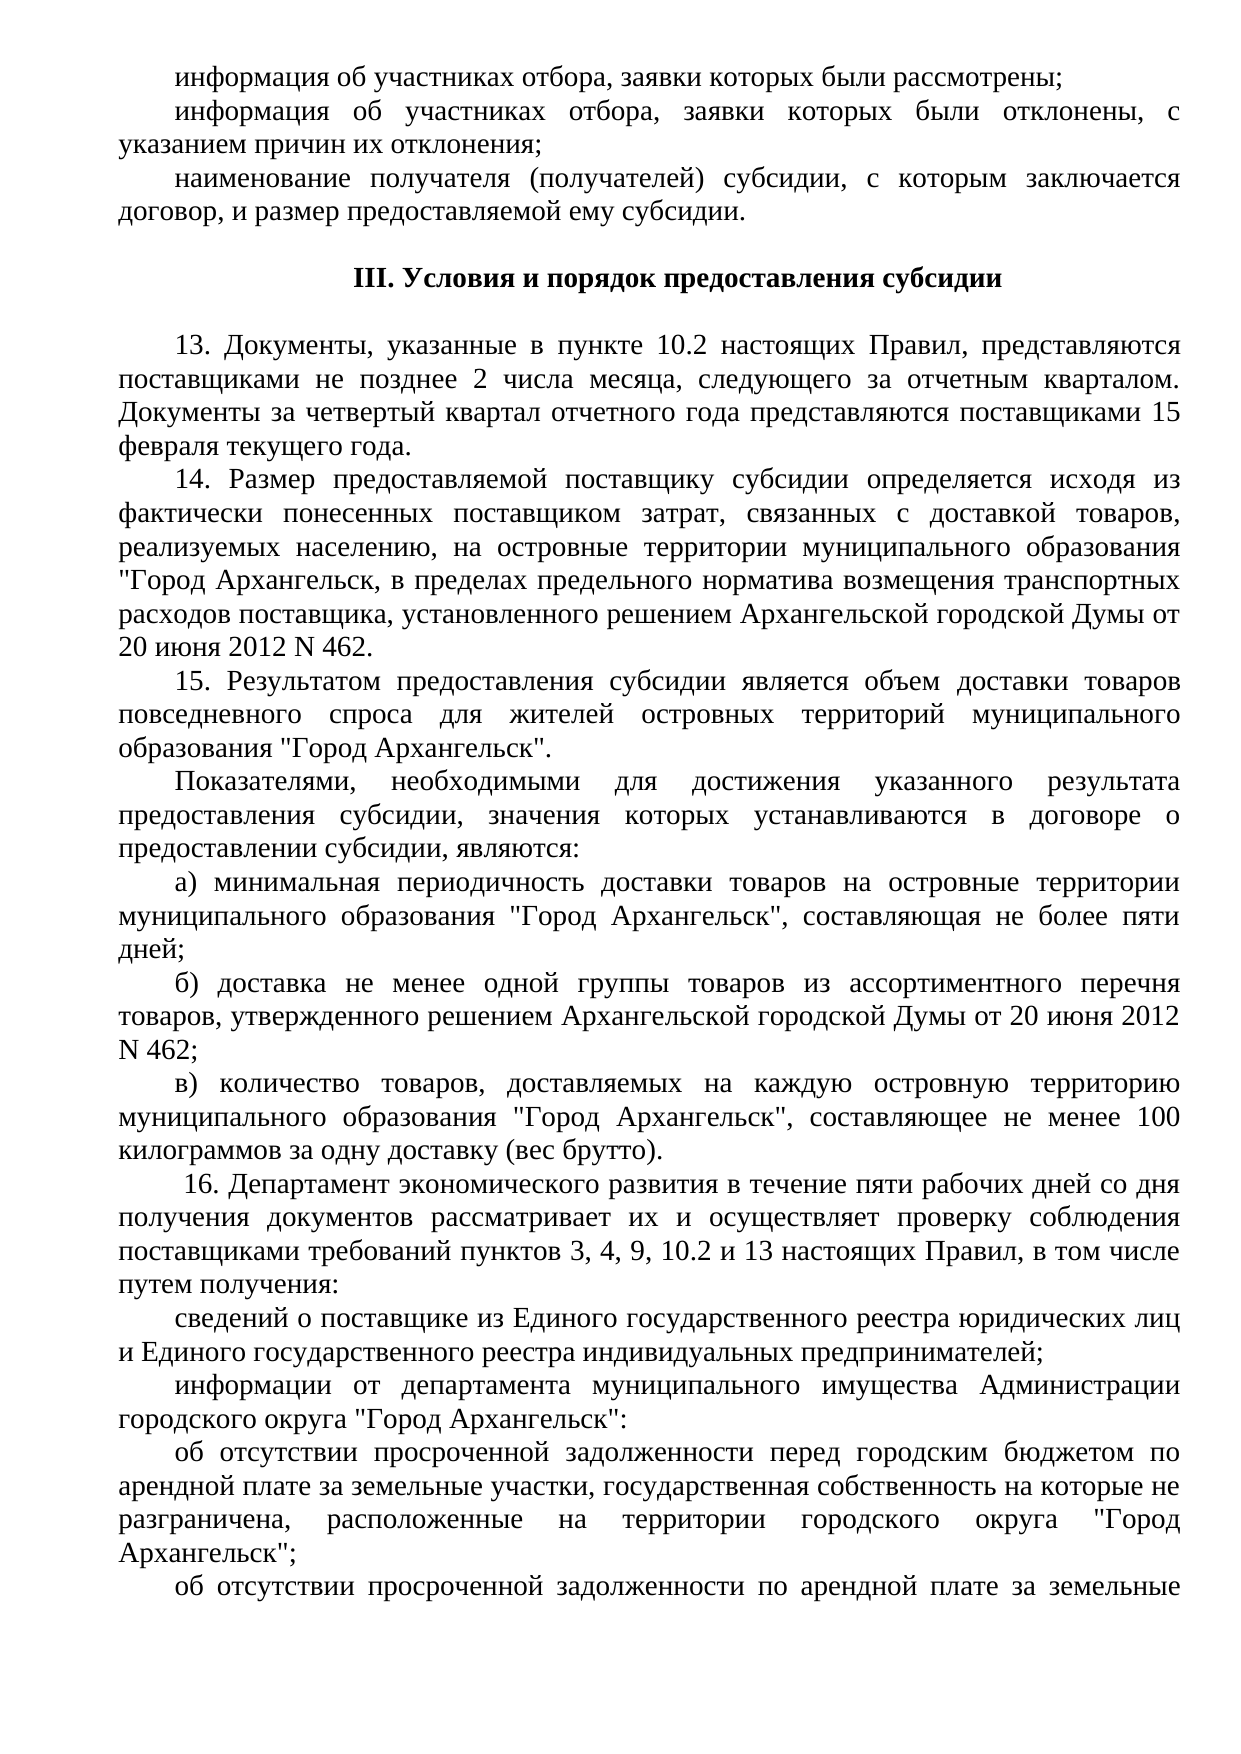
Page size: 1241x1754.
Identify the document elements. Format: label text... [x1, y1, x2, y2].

text наименование получателя (получателей) субсидии, с которым заключается договор, и размер предоставляемой ему субсидии. [118, 160, 1181, 227]
text в) количество товаров, доставляемых на каждую островную территорию муниципального образования "Город Архангельск", составляющее не менее 100 килограммов за одну доставку (вес брутто). [118, 1065, 1181, 1166]
text III. Условия и порядок предоставления субсидии [118, 260, 1181, 294]
text б) доставка не менее одной группы товаров из ассортиментного перечня товаров, утвержденного решением Архангельской городской Думы от 20 июня 2012 N 462; [118, 965, 1181, 1065]
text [118, 1568, 1181, 1602]
text об отсутствии просроченной задолженности перед городским бюджетом по арендной плате за земельные участки, государственная собственность на которые не разграничена, расположенные на территории городского округа "Город Архангельск"; [118, 1434, 1181, 1568]
text Показателями, необходимыми для достижения указанного результата предоставления субсидии, значения которых устанавливаются в договоре о предоставлении субсидии, являются: [118, 763, 1181, 864]
text а) минимальная периодичность доставки товаров на островные территории муниципального образования "Город Архангельск", составляющая не более пяти дней; [118, 864, 1181, 965]
text информация об участниках отбора, заявки которых были рассмотрены; [118, 59, 1181, 93]
text 16. Департамент экономического развития в течение пяти рабочих дней со дня получения документов рассматривает их и осуществляет проверку соблюдения поставщиками требований пунктов 3, 4, 9, 10.2 и 13 настоящих Правил, в том числе путем получения: [118, 1166, 1181, 1300]
text сведений о поставщике из Единого государственного реестра юридических лиц и Единого государственного реестра индивидуальных предпринимателей; [118, 1300, 1181, 1367]
text 14. Размер предоставляемой поставщику субсидии определяется исходя из фактически понесенных поставщиком затрат, связанных с доставкой товаров, реализуемых населению, на островные территории муниципального образования "Город Архангельск, в пределах предельного норматива возмещения транспортных расходов поставщика, установленного решением Архангельской городской Думы от 20 июня 2012 N 462. [118, 462, 1181, 663]
text 13. Документы, указанные в пункте 10.2 настоящих Правил, представляются поставщиками не позднее 2 числа месяца, следующего за отчетным кварталом. Документы за четвертый квартал отчетного года представляются поставщиками 15 февраля текущего года. [118, 327, 1181, 462]
text информации от департамента муниципального имущества Администрации городского округа "Город Архангельск": [118, 1367, 1181, 1434]
text информация об участниках отбора, заявки которых были отклонены, с указанием причин их отклонения; [118, 93, 1181, 160]
text 15. Результатом предоставления субсидии является объем доставки товаров повседневного спроса для жителей островных территорий муниципального образования "Город Архангельск". [118, 663, 1181, 763]
